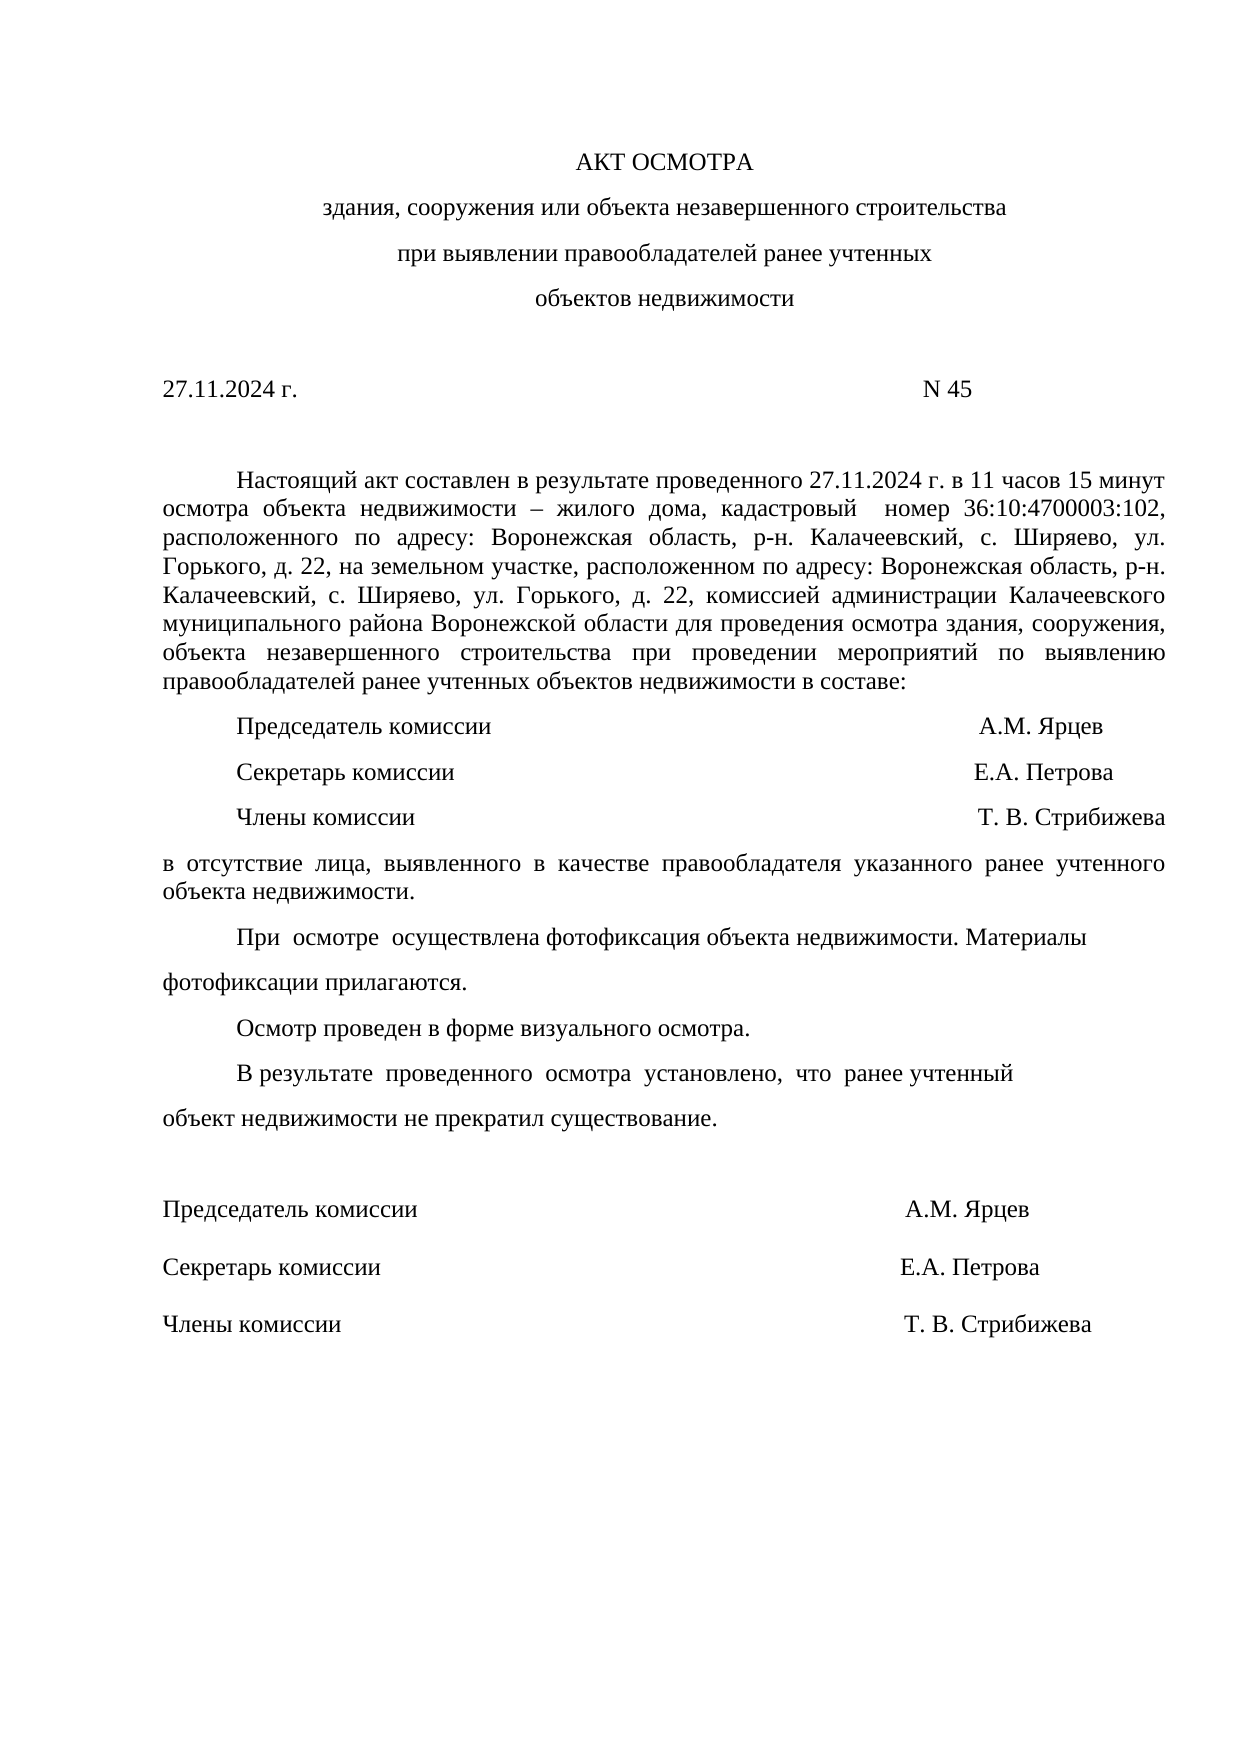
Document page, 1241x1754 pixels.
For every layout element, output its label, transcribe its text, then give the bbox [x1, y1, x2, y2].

text в отсутствие лица, выявленного в качестве правообладателя указанного ранее учтенного объекта недвижимости. [162, 848, 1167, 905]
text В результате проведенного осмотра установлено, что ранее учтенный [162, 1058, 1167, 1087]
text здания, сооружения или объекта незавершенного строительства [162, 192, 1167, 221]
text Члены комиссии Т. В. Стрибижева [162, 1309, 1167, 1338]
text Члены комиссии Т. В. Стрибижева [162, 802, 1167, 831]
text При осмотре осуществлена фотофиксация объекта недвижимости. Материалы [162, 922, 1167, 951]
text объектов недвижимости [162, 283, 1167, 312]
text Осмотр проведен в форме визуального осмотра. [162, 1013, 1167, 1041]
text Секретарь комиссии Е.А. Петрова [162, 1252, 1167, 1281]
text АКТ ОСМОТРА [162, 147, 1167, 176]
text Председатель комиссии А.М. Ярцев [162, 1194, 1167, 1223]
text объект недвижимости не прекратил существование. [162, 1103, 1167, 1132]
text при выявлении правообладателей ранее учтенных [162, 238, 1167, 266]
text Секретарь комиссии Е.А. Петрова [162, 757, 1167, 786]
text 27.11.2024 г. N 45 [162, 374, 1167, 403]
text Председатель комиссии А.М. Ярцев [162, 711, 1167, 740]
text фотофиксации прилагаются. [162, 967, 1167, 996]
text Настоящий акт составлен в результате проведенного 27.11.2024 г. в 11 часов 15 минут осмотра объекта недвижимости – жилого дома, кадастровый номер 36:10:4700003:102, расположенного по адресу: Воронежская область, р-н. Калачеевский, с. Ширяево, ул. Горького, д. 22, на земельном участке, расположенном по адресу: Воронежская область, р-н. Калачеевский, с. Ширяево, ул. Горького, д. 22, комиссией администрации Калачеевского муниципального района Воронежской области для проведения осмотра здания, сооружения, объекта незавершенного строительства при проведении мероприятий по выявлению правообладателей ранее учтенных объектов недвижимости в составе: [162, 465, 1167, 695]
